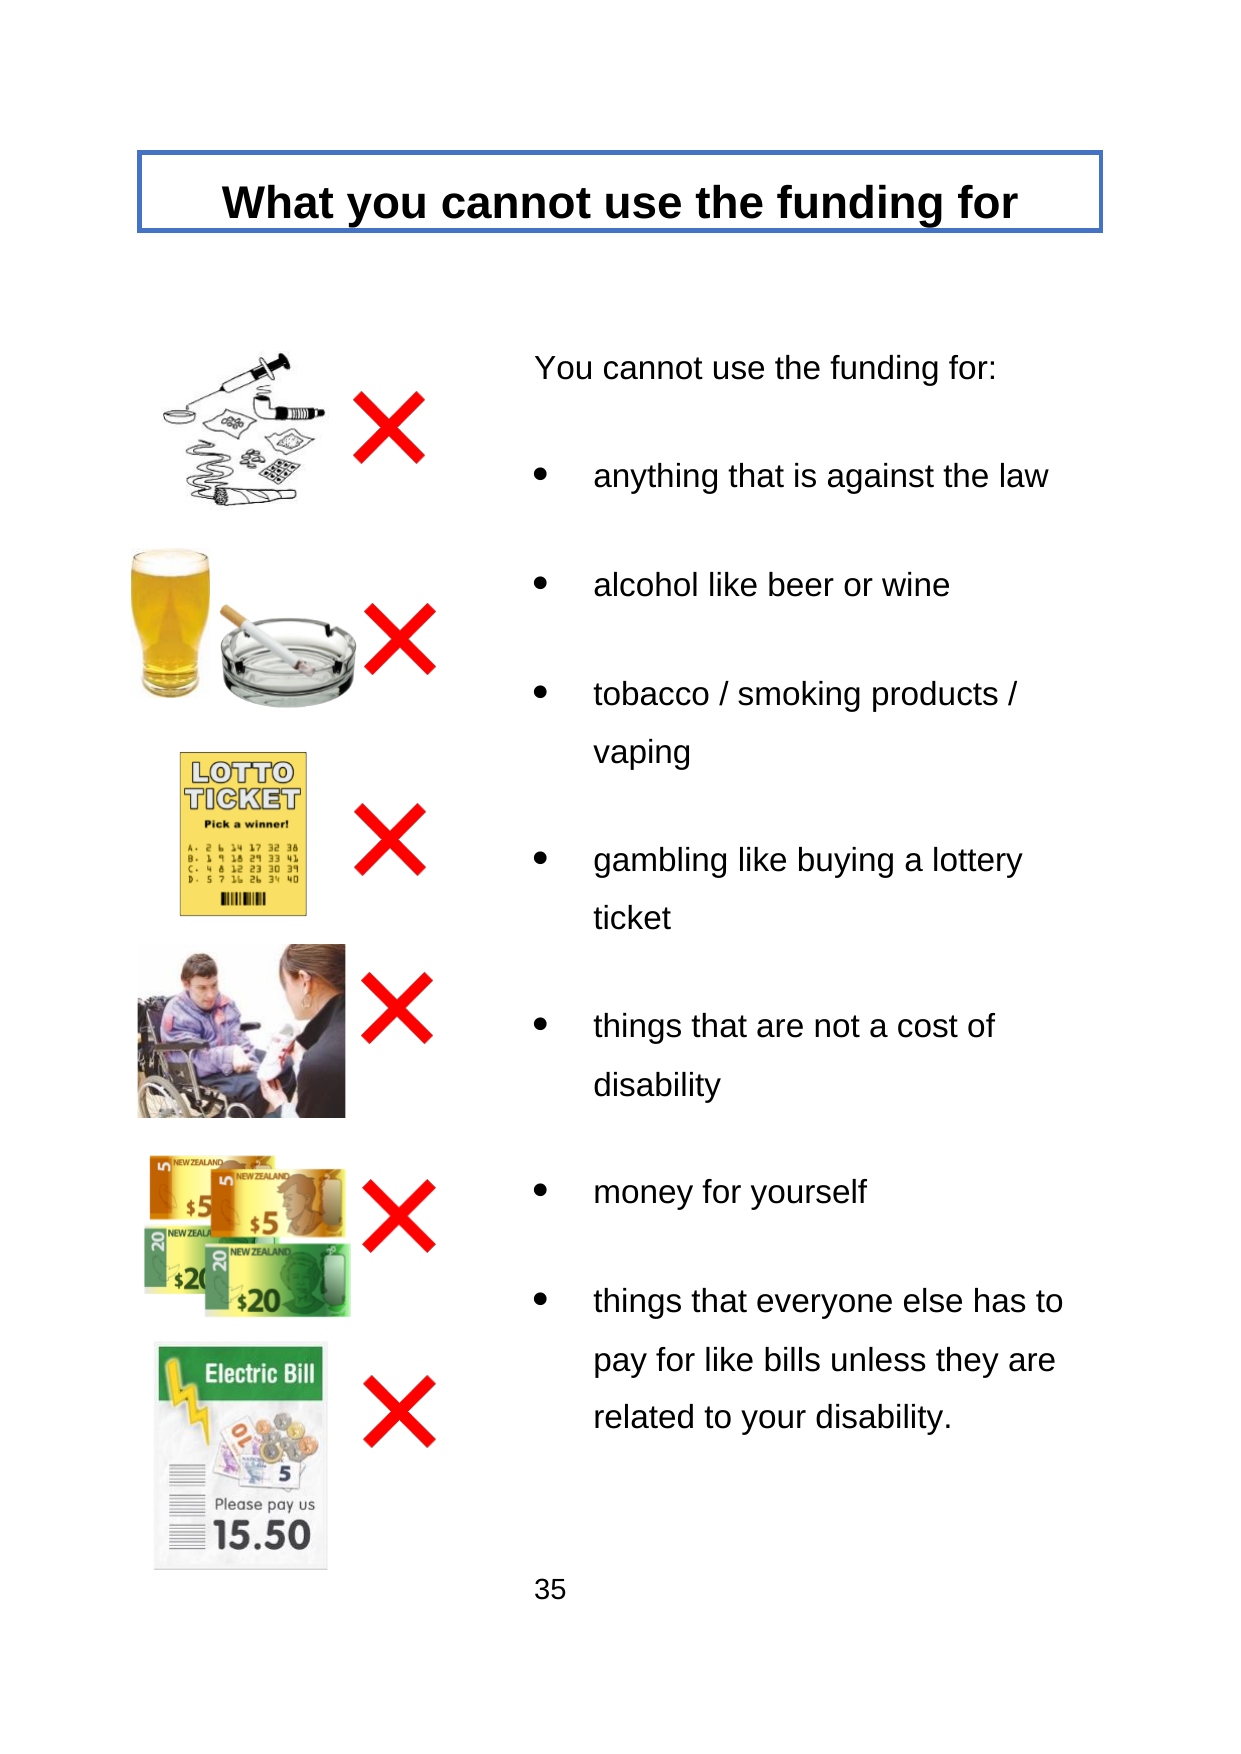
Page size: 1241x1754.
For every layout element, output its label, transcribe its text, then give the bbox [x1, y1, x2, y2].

list alcohol like beer or wine [534, 565, 1090, 604]
picture [348, 959, 446, 1057]
list things that everyone else has to pay for like bills unless they are related to your disability. [534, 1281, 1090, 1436]
list things that are not a cost of disability [534, 1006, 1090, 1103]
picture [153, 1341, 328, 1570]
text You cannot use the funding for: [534, 348, 1090, 386]
picture [350, 1362, 448, 1461]
picture [216, 583, 449, 728]
picture [131, 548, 210, 698]
list anything that is against the law [534, 456, 1090, 495]
picture [161, 351, 330, 510]
list tobacco / smoking products / vaping [534, 674, 1090, 771]
picture [177, 746, 310, 928]
picture [137, 944, 346, 1118]
list gambling like buying a lottery ticket [534, 840, 1090, 937]
picture [340, 378, 438, 477]
subtitle What you cannot use the funding for [142, 155, 1099, 228]
picture [106, 1136, 449, 1333]
list money for yourself [534, 1172, 1090, 1212]
picture [341, 790, 439, 889]
